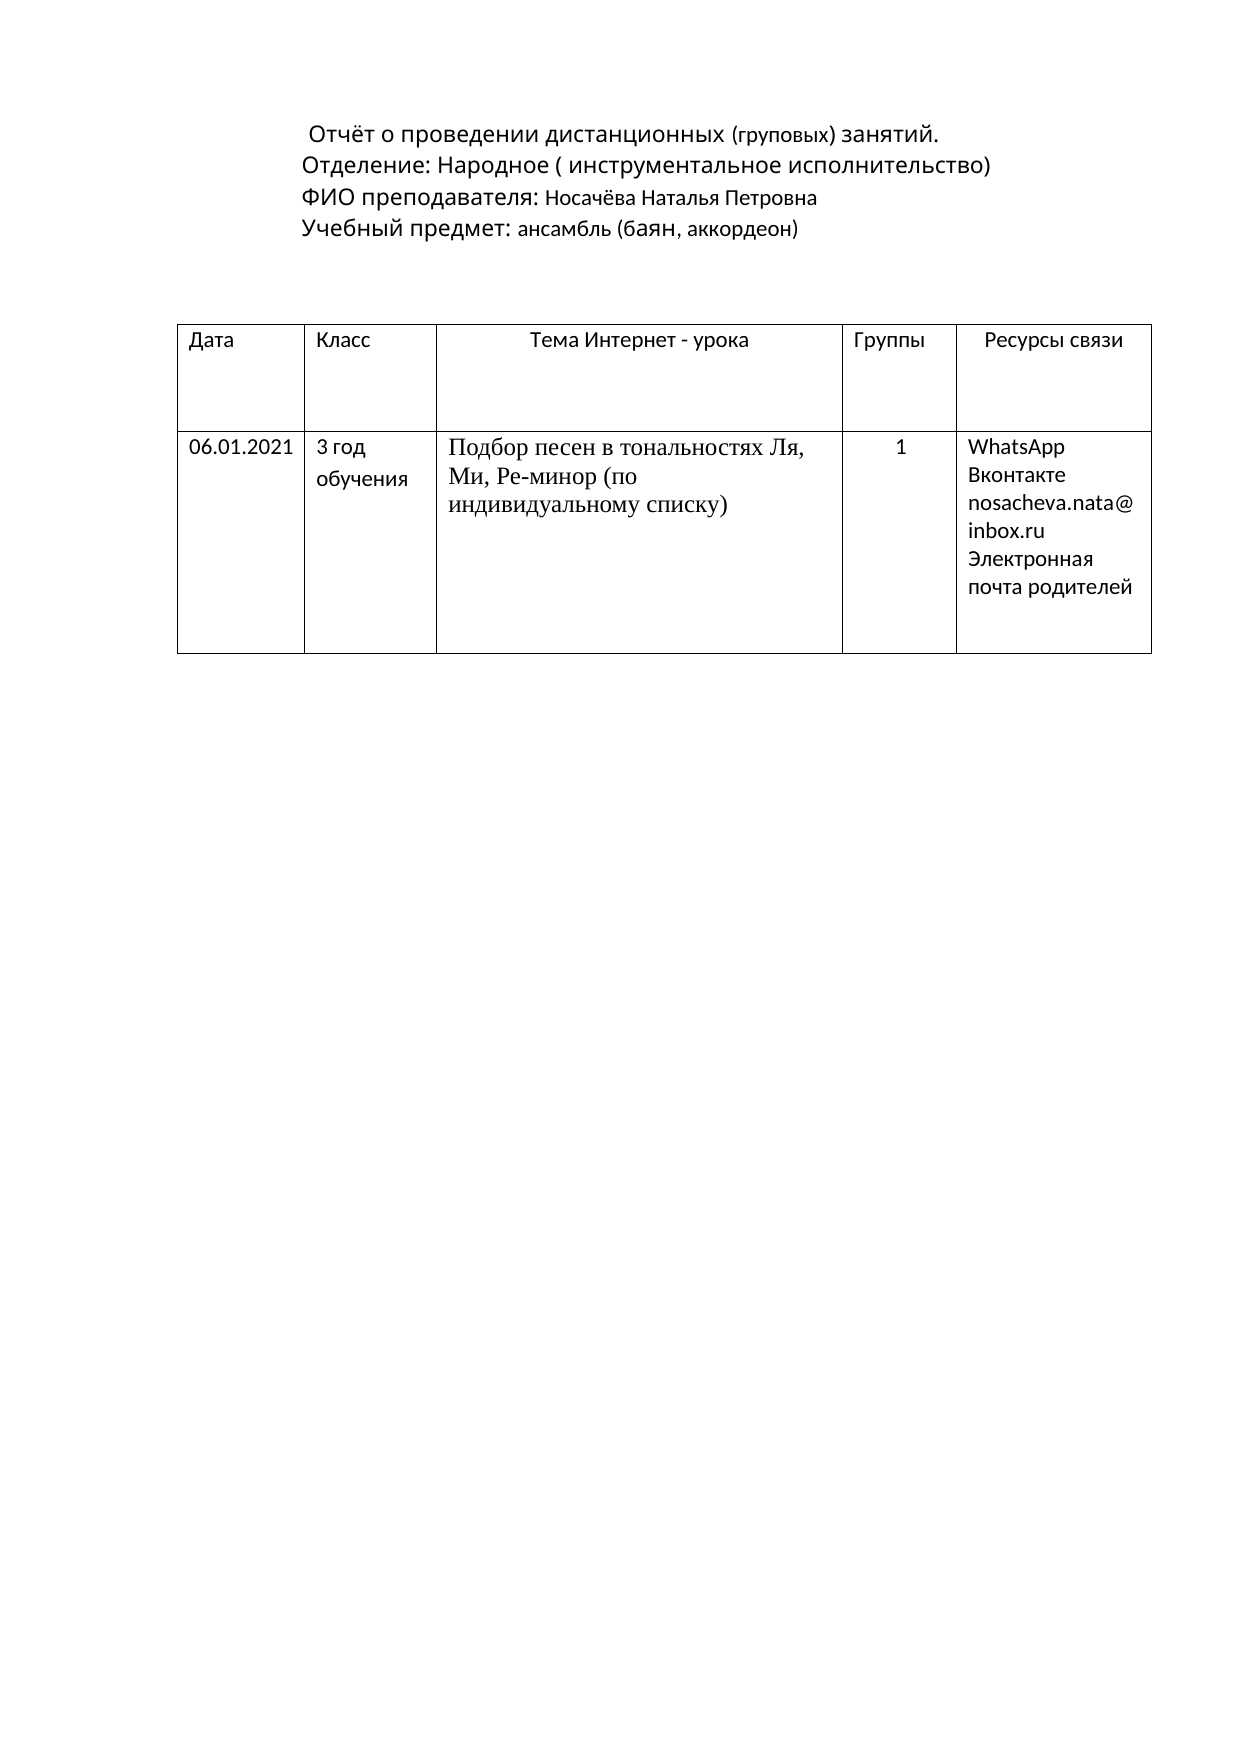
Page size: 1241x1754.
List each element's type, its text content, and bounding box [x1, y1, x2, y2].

text ФИО преподавателя: Носачёва Наталья Петровна [177, 181, 1152, 212]
table_cell WhatsApp Вконтакте nosacheva.nata@ inbox.ru Электронная почта родителей [957, 432, 1151, 653]
table_header Ресурсы связи [957, 325, 1151, 431]
table_cell 06.01.2021 [178, 432, 304, 653]
table_header Класс [305, 325, 436, 431]
text Отчёт о проведении дистанционных (груповых) занятий. [177, 118, 1152, 149]
text Учебный предмет: ансамбль (баян, аккордеон) [177, 212, 1152, 243]
table_header Группы [843, 325, 956, 431]
table_header Тема Интернет - урока [437, 325, 842, 431]
table_cell 3 год обучения [305, 432, 436, 653]
table_cell 1 [843, 432, 956, 653]
table_cell Подбор песен в тональностях Ля, Ми, Ре-минор (по индивидуальному списку) [437, 432, 842, 653]
text Отделение: Народное ( инструментальное исполнительство) [177, 149, 1152, 181]
table_header Дата [178, 325, 304, 431]
